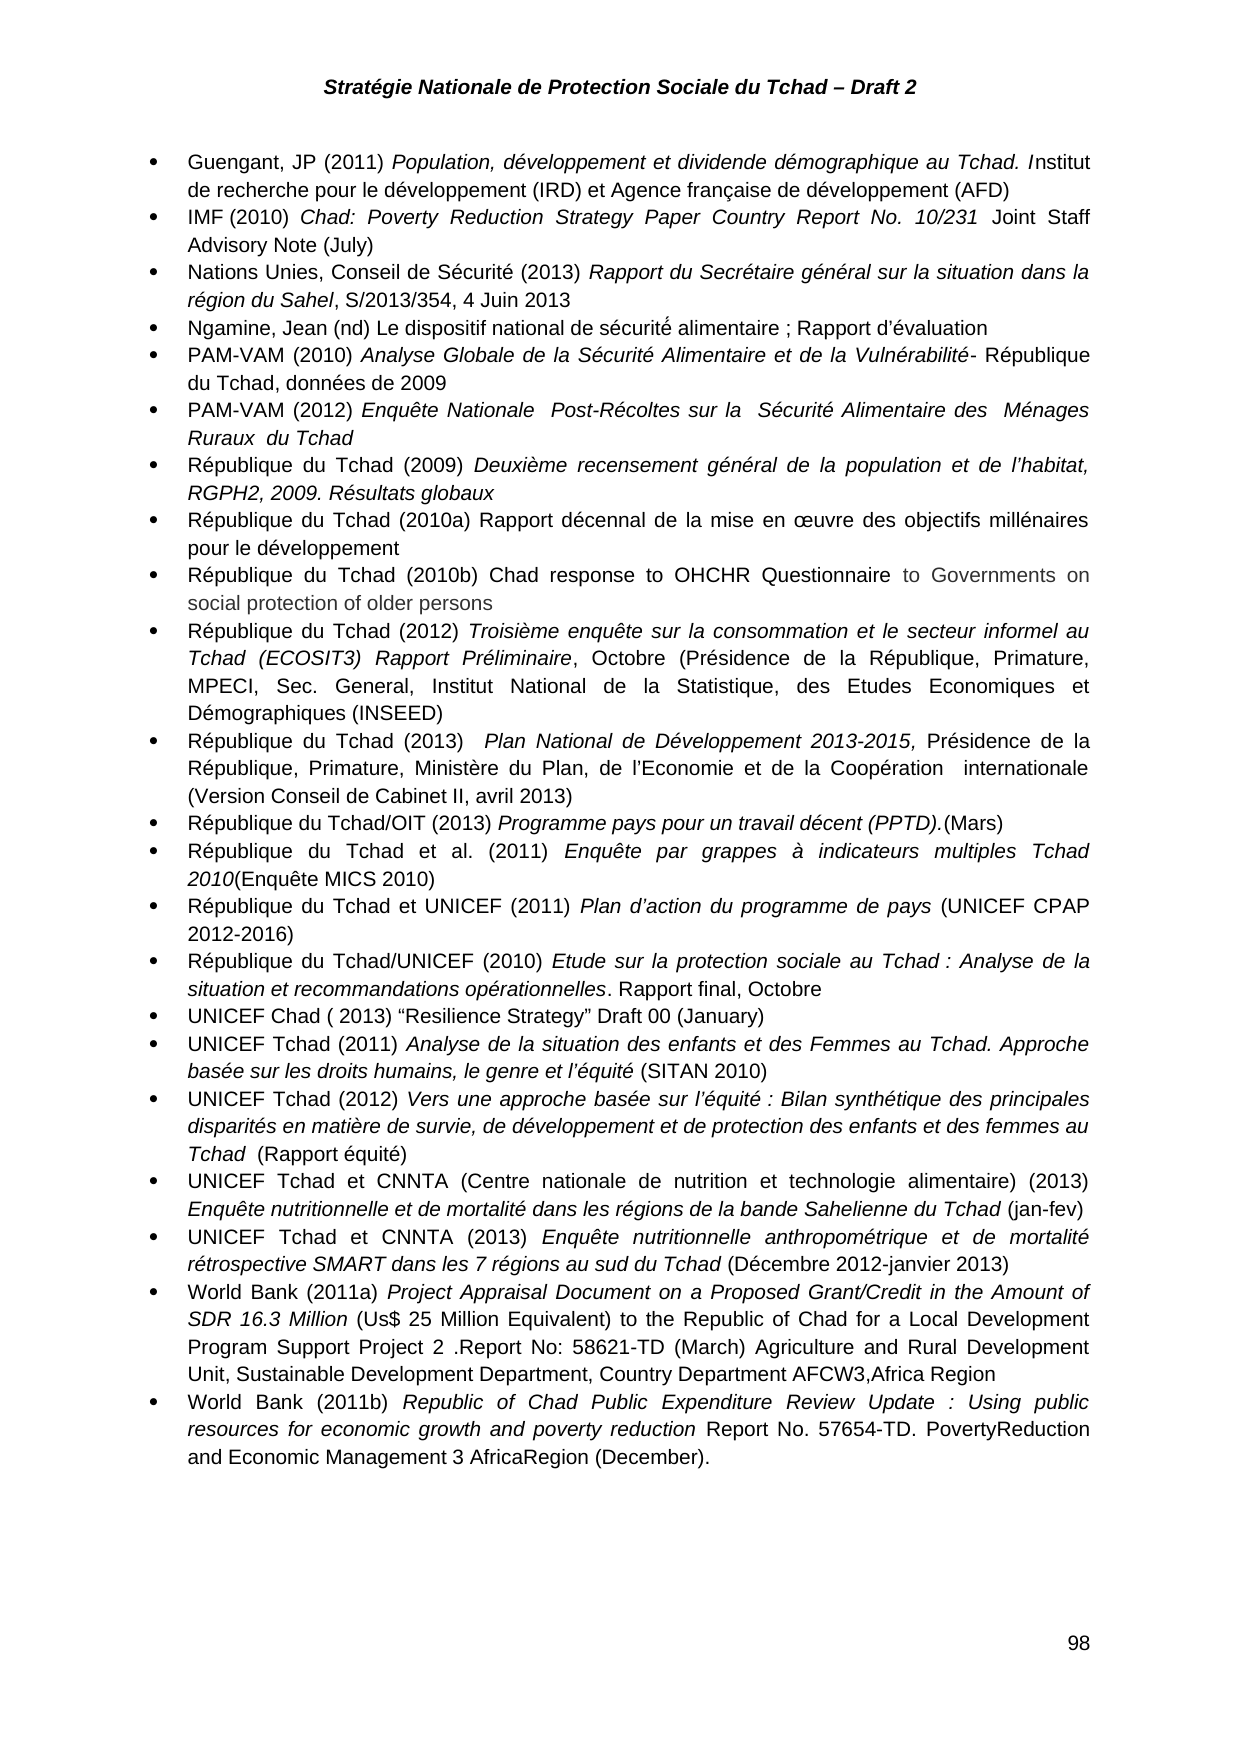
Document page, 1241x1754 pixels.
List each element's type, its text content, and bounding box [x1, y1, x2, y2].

list République du Tchad (2012) Troisième enquête sur la consommation et le secteur informel au Tchad (ECOSIT3) Rapport Préliminaire, Octobre (Présidence de la République, Primature, MPECI, Sec. General, Institut National de la Statistique, des Etudes Economiques et Démographiques (INSEED) [150, 618, 1090, 725]
list UNICEF Tchad et CNNTA (2013) Enquête nutritionnelle anthropométrique et de mortalité rétrospective SMART dans les 7 régions au sud du Tchad (Décembre 2012-janvier 2013) [150, 1224, 1090, 1276]
list UNICEF Tchad et CNNTA (Centre nationale de nutrition et technologie alimentaire) (2013) Enquête nutritionnelle et de mortalité dans les régions de la bande Sahelienne du Tchad (jan-fev) [150, 1169, 1090, 1221]
list UNICEF Chad ( 2013) “Resilience Strategy” Draft 00 (January) [150, 1004, 1090, 1028]
list PAM-VAM (2012) Enquête Nationale Post-Récoltes sur la Sécurité Alimentaire des Ménages Ruraux du Tchad [150, 398, 1090, 449]
list Guengant, JP (2011) Population, développement et dividende démographique au Tchad. Institut de recherche pour le développement (IRD) et Agence française de développement (AFD) [150, 150, 1090, 202]
list République du Tchad/UNICEF (2010) Etude sur la protection sociale au Tchad : Analyse de la situation et recommandations opérationnelles. Rapport final, Octobre [150, 949, 1090, 1001]
list République du Tchad (2010a) Rapport décennal de la mise en œuvre des objectifs millénaires pour le développement [150, 508, 1090, 560]
list UNICEF Tchad (2012) Vers une approche basée sur l’équité : Bilan synthétique des principales disparités en matière de survie, de développement et de protection des enfants et des femmes au Tchad (Rapport équité) [150, 1087, 1090, 1166]
list République du Tchad et UNICEF (2011) Plan d’action du programme de pays (UNICEF CPAP 2012-2016) [150, 894, 1090, 945]
list République du Tchad (2013) Plan National de Développement 2013-2015, Présidence de la République, Primature, Ministère du Plan, de l’Economie et de la Coopération internationale (Version Conseil de Cabinet II, avril 2013) [150, 728, 1090, 808]
list République du Tchad (2009) Deuxième recensement général de la population et de l’habitat, RGPH2, 2009. Résultats globaux [150, 453, 1090, 505]
list IMF (2010) Chad: Poverty Reduction Strategy Paper Country Report No. 10/231 Joint Staff Advisory Note (July) [150, 205, 1090, 257]
list République du Tchad (2010b) Chad response to OHCHR Questionnaire to Governments on social protection of older persons [150, 563, 1090, 615]
list UNICEF Tchad (2011) Analyse de la situation des enfants et des Femmes au Tchad. Approche basée sur les droits humains, le genre et l’équité (SITAN 2010) [150, 1032, 1090, 1083]
list PAM-VAM (2010) Analyse Globale de la Sécurité Alimentaire et de la Vulnérabilité- République du Tchad, données de 2009 [150, 343, 1090, 394]
list World Bank (2011a) Project Appraisal Document on a Proposed Grant/Credit in the Amount of SDR 16.3 Million (Us$ 25 Million Equivalent) to the Republic of Chad for a Local Development Program Support Project 2 .Report No: 58621-TD (March) Agriculture and Rural Development Unit, Sustainable Development Department, Country Department AFCW3,Africa Region [150, 1279, 1090, 1386]
list Ngamine, Jean (nd) Le dispositif national de sécurité́ alimentaire ; Rapport d’évaluation [150, 315, 1090, 339]
list République du Tchad/OIT (2013) Programme pays pour un travail décent (PPTD).(Mars) [150, 811, 1090, 835]
list World Bank (2011b) Republic of Chad Public Expenditure Review Update : Using public resources for economic growth and poverty reduction Report No. 57654-TD. PovertyReduction and Economic Management 3 AfricaRegion (December). [150, 1390, 1090, 1469]
list République du Tchad et al. (2011) Enquête par grappes à indicateurs multiples Tchad 2010(Enquête MICS 2010) [150, 839, 1090, 890]
list Nations Unies, Conseil de Sécurité (2013) Rapport du Secrétaire général sur la situation dans la région du Sahel, S/2013/354, 4 Juin 2013 [150, 260, 1090, 312]
